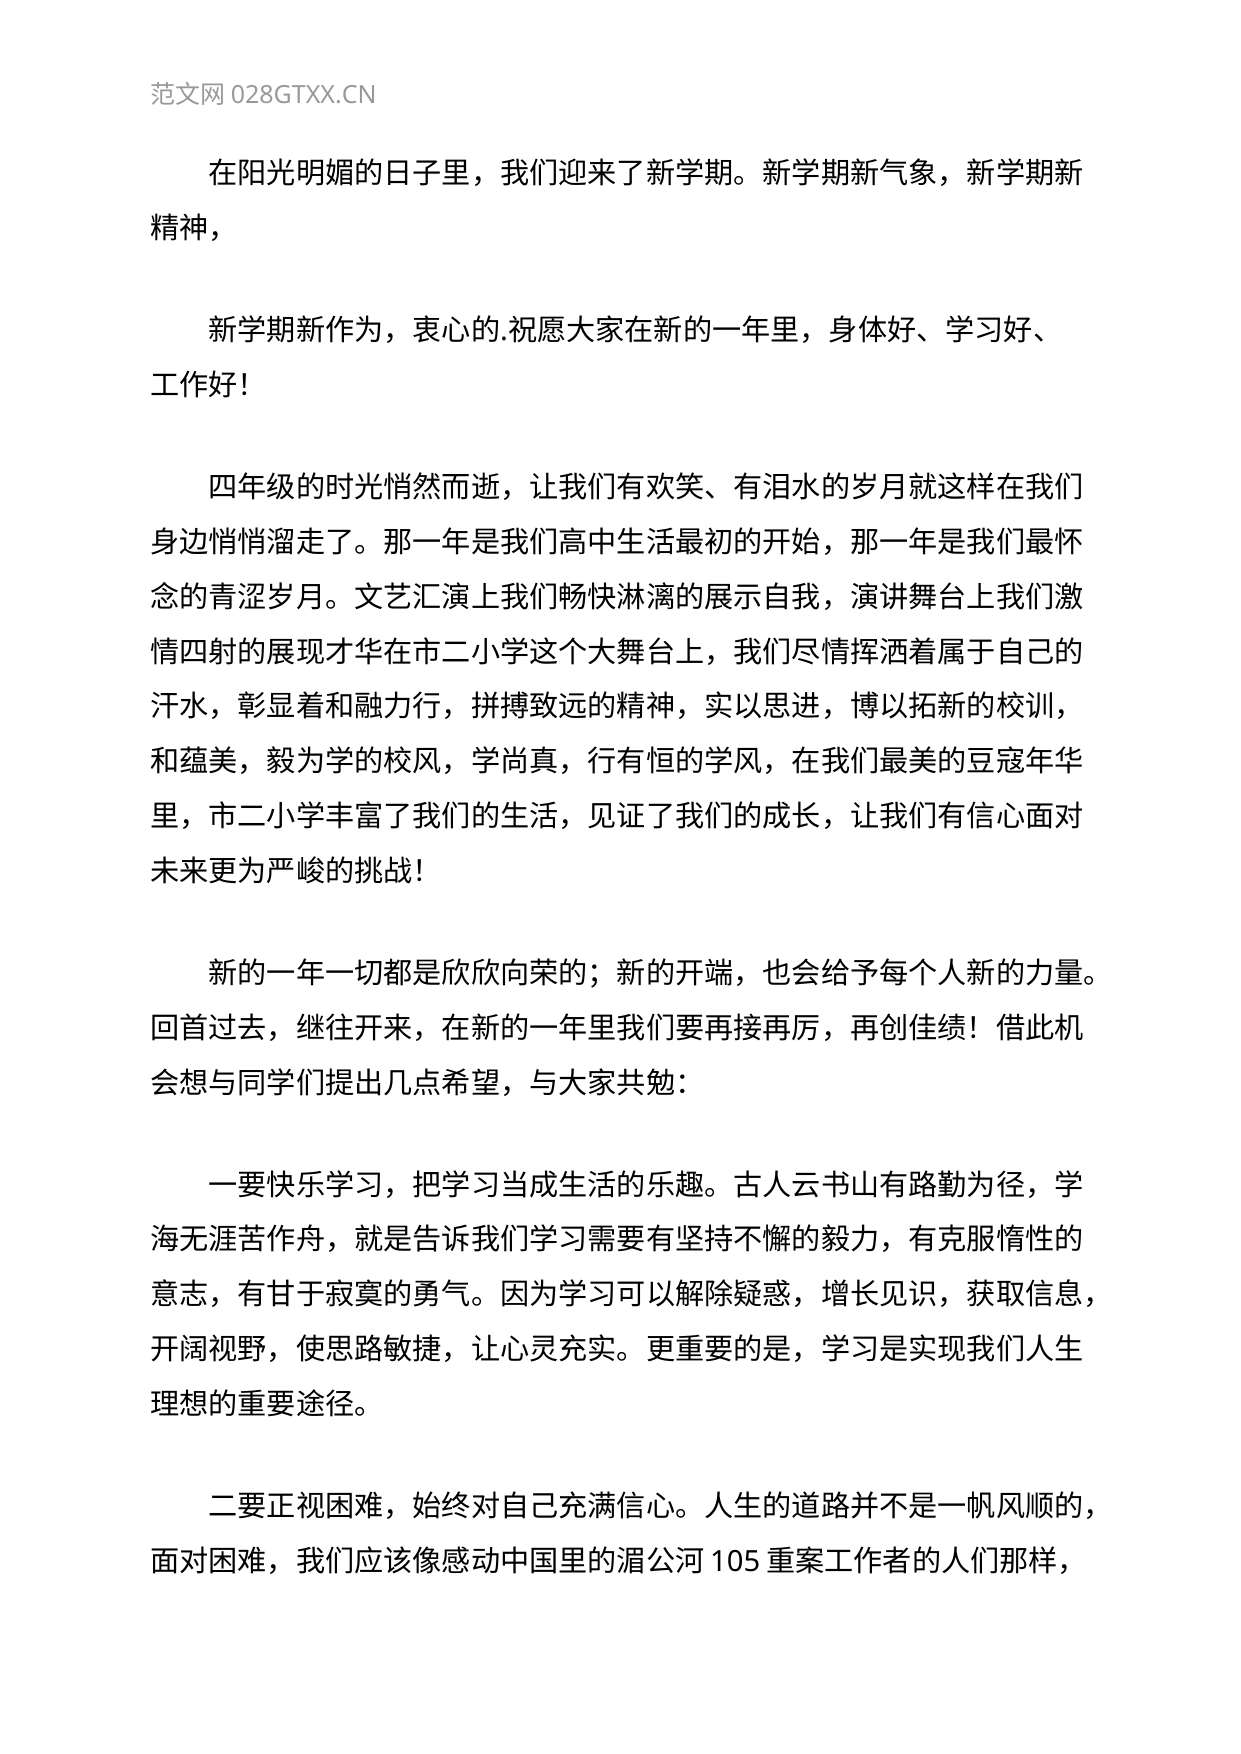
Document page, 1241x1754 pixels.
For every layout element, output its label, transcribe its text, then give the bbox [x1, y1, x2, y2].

text 一要快乐学习，把学习当成生活的乐趣。古人云书山有路勤为径，学海无涯苦作舟，就是告诉我们学习需要有坚持不懈的毅力，有克服惰性的意志，有甘于寂寞的勇气。因为学习可以解除疑惑，增长见识，获取信息，开阔视野，使思路敏捷，让心灵充实。更重要的是，学习是实现我们人生理想的重要途径。 [150, 1161, 1090, 1423]
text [150, 1482, 1090, 1580]
text 四年级的时光悄然而逝，让我们有欢笑、有泪水的岁月就这样在我们身边悄悄溜走了。那一年是我们高中生活最初的开始，那一年是我们最怀念的青涩岁月。文艺汇演上我们畅快淋漓的展示自我，演讲舞台上我们激情四射的展现才华在市二小学这个大舞台上，我们尽情挥洒着属于自己的汗水，彰显着和融力行，拼搏致远的精神，实以思进，博以拓新的校训，和蕴美，毅为学的校风，学尚真，行有恒的学风，在我们最美的豆寇年华里，市二小学丰富了我们的生活，见证了我们的成长，让我们有信心面对未来更为严峻的挑战！ [150, 463, 1090, 890]
text 在阳光明媚的日子里，我们迎来了新学期。新学期新气象，新学期新精神， [150, 150, 1090, 247]
text 新学期新作为，衷心的.祝愿大家在新的一年里，身体好、学习好、工作好！ [150, 307, 1090, 404]
text 新的一年一切都是欣欣向荣的；新的开端，也会给予每个人新的力量。回首过去，继往开来，在新的一年里我们要再接再厉，再创佳绩！借此机会想与同学们提出几点希望，与大家共勉： [150, 949, 1090, 1102]
